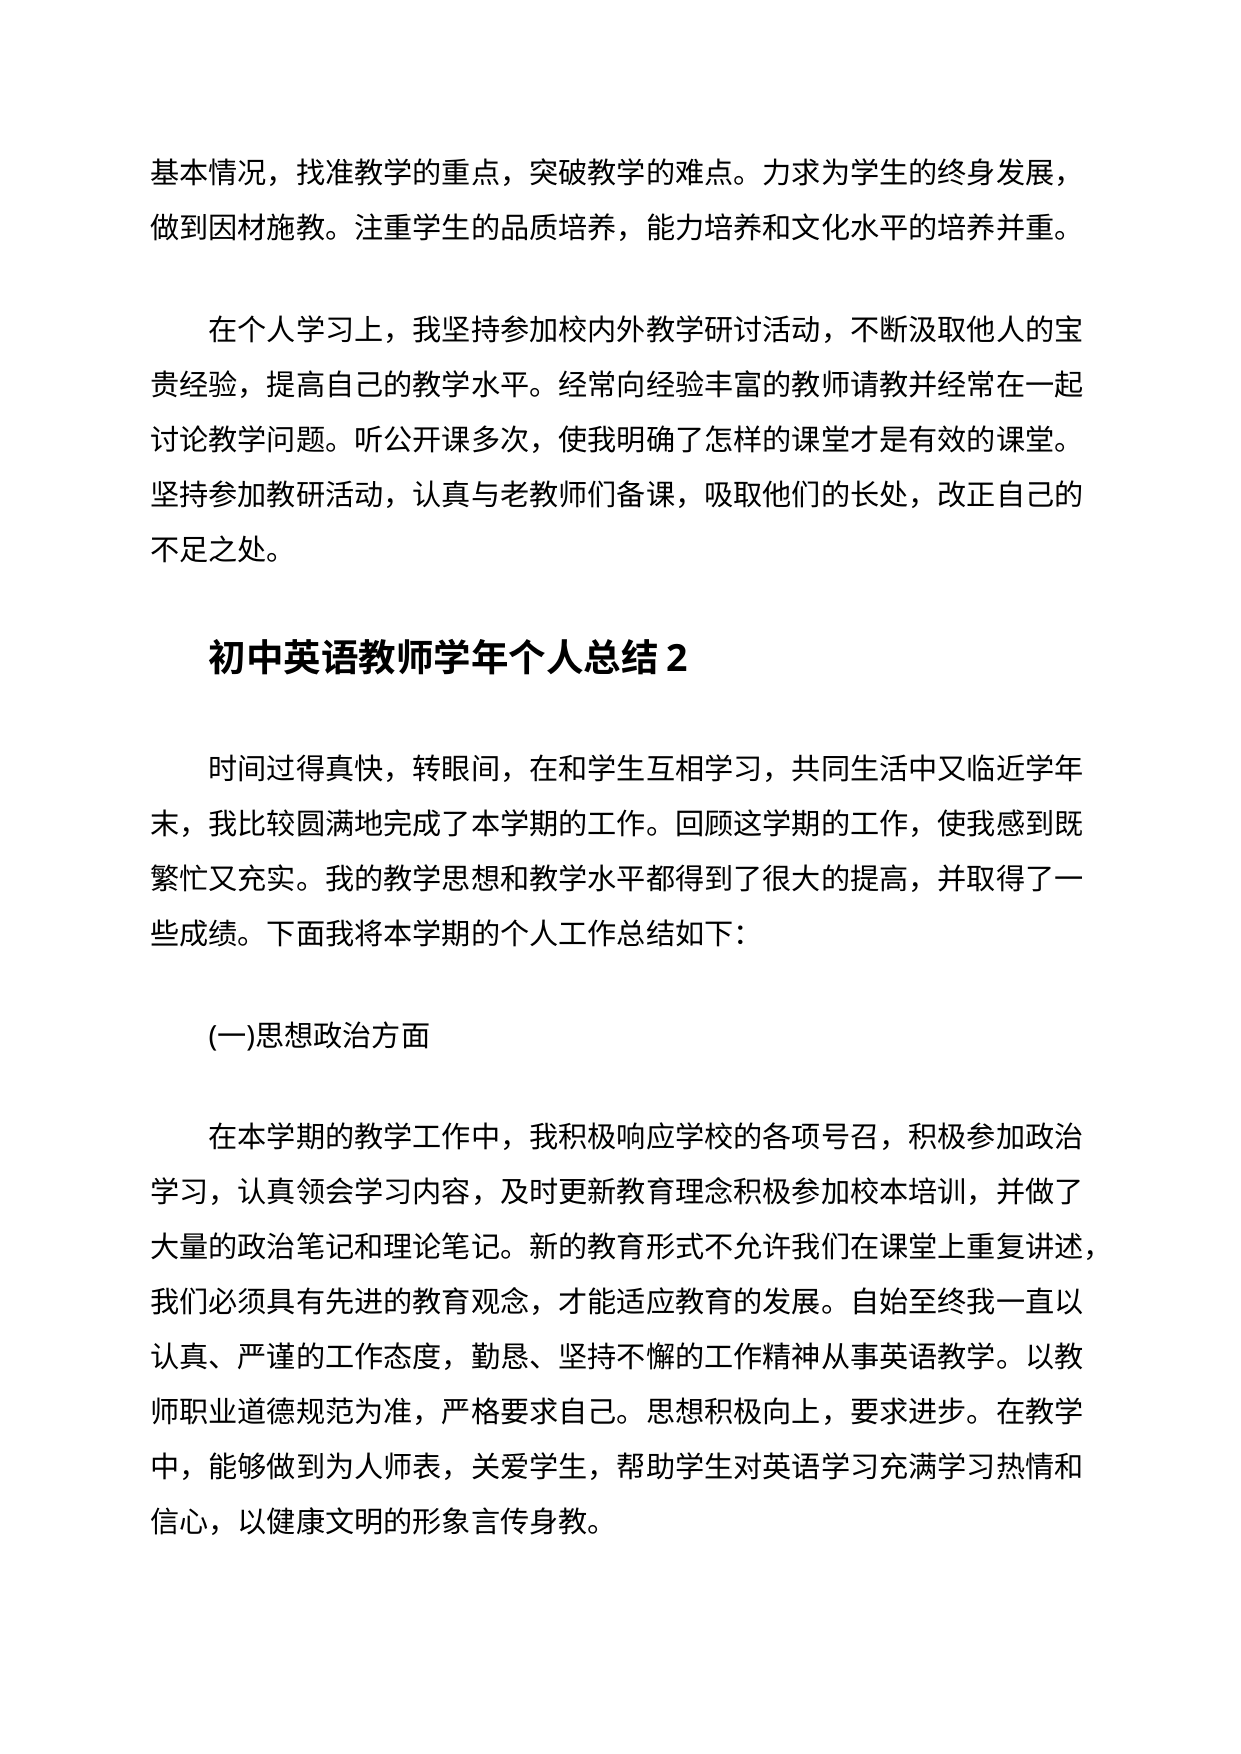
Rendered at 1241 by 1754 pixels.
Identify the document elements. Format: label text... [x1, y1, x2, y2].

text 初中英语教师学年个人总结2 [150, 628, 1090, 682]
text (一)思想政治方面 [150, 1012, 1090, 1054]
text 在本学期的教学工作中，我积极响应学校的各项号召，积极参加政治学习，认真领会学习内容，及时更新教育理念积极参加校本培训，并做了大量的政治笔记和理论笔记。新的教育形式不允许我们在课堂上重复讲述，我们必须具有先进的教育观念，才能适应教育的发展。自始至终我一直以认真、严谨的工作态度，勤恳、坚持不懈的工作精神从事英语教学。以教师职业道德规范为准，严格要求自己。思想积极向上，要求进步。在教学中，能够做到为人师表，关爱学生，帮助学生对英语学习充满学习热情和信心，以健康文明的形象言传身教。 [150, 1114, 1090, 1541]
text 时间过得真快，转眼间，在和学生互相学习，共同生活中又临近学年末，我比较圆满地完成了本学期的工作。回顾这学期的工作，使我感到既繁忙又充实。我的教学思想和教学水平都得到了很大的提高，并取得了一些成绩。下面我将本学期的个人工作总结如下： [150, 746, 1090, 953]
text 在个人学习上，我坚持参加校内外教学研讨活动，不断汲取他人的宝贵经验，提高自己的教学水平。经常向经验丰富的教师请教并经常在一起讨论教学问题。听公开课多次，使我明确了怎样的课堂才是有效的课堂。坚持参加教研活动，认真与老教师们备课，吸取他们的长处，改正自己的不足之处。 [150, 307, 1090, 568]
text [150, 150, 1090, 247]
